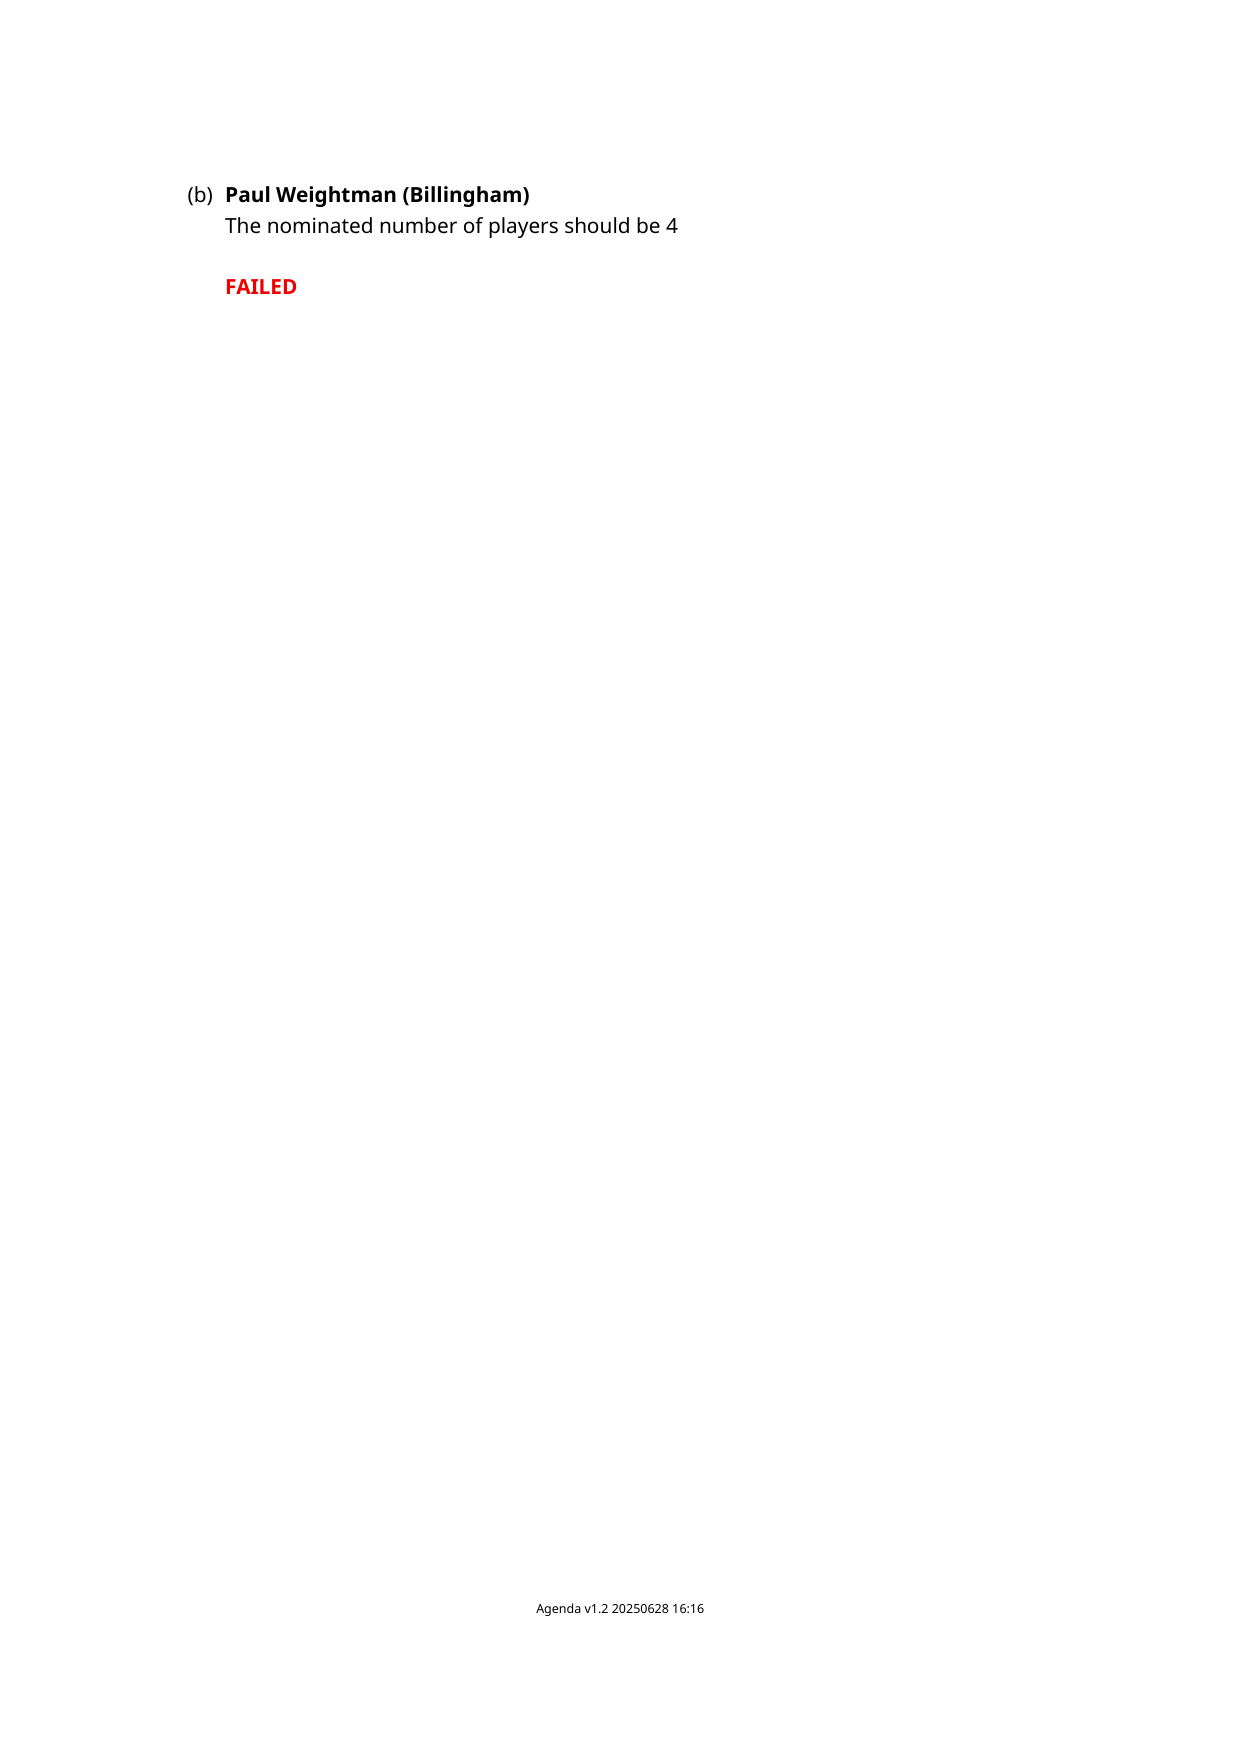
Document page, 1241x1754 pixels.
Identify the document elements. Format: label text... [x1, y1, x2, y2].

list Paul Weightman (Billingham) [187, 181, 1090, 209]
list The nominated number of players should be 4 [225, 211, 1090, 240]
list FAILED [225, 272, 1090, 301]
